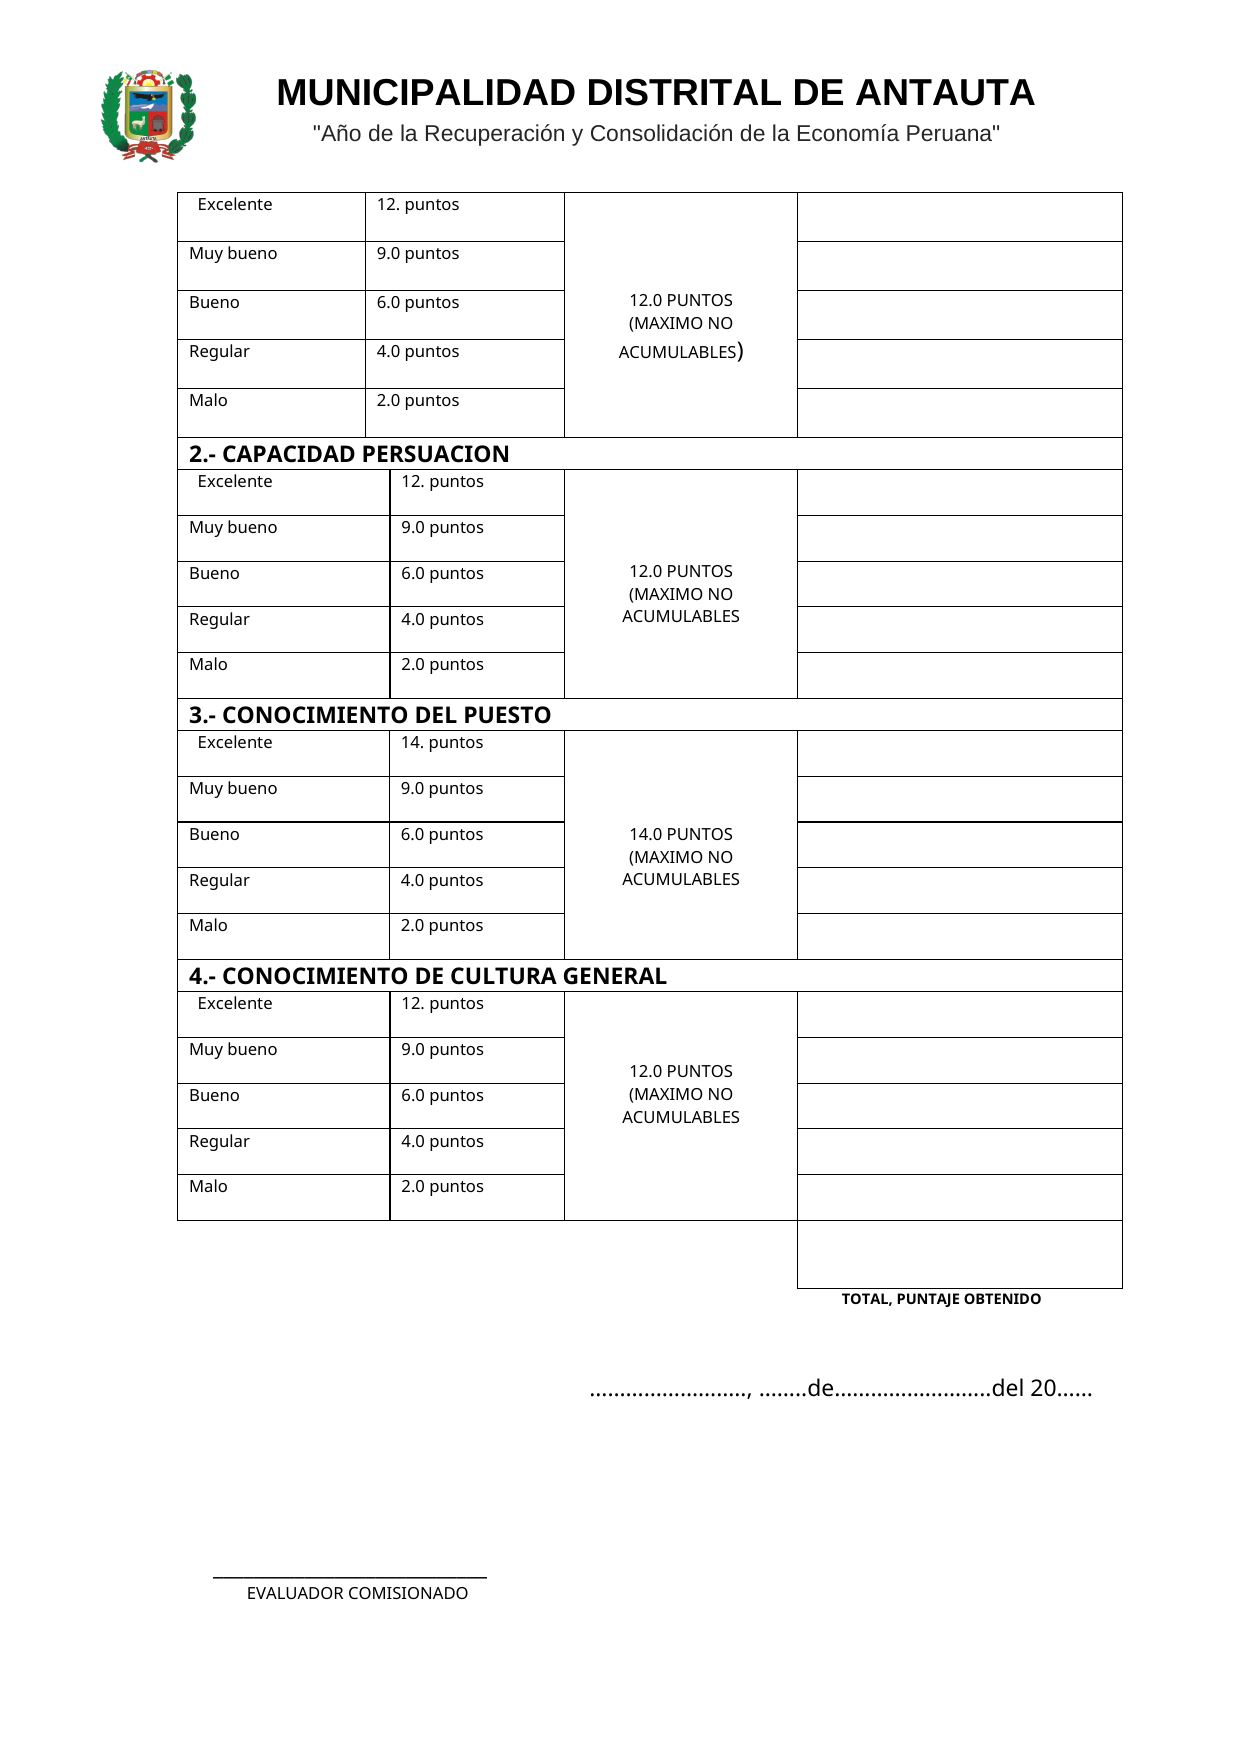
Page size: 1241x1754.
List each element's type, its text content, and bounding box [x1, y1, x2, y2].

table_cell [798, 607, 1122, 652]
text …………………….., ……..de……………………..del 20…… [177, 1372, 1093, 1403]
table_cell [798, 1084, 1122, 1128]
table_cell 12.0 PUNTOS (MAXIMO NO ACUMULABLES) [565, 193, 797, 437]
table_cell [798, 291, 1122, 339]
table_cell [798, 562, 1122, 606]
table_cell [798, 992, 1122, 1037]
table_cell [798, 1038, 1122, 1082]
table_cell Regular [178, 868, 389, 913]
table_cell [798, 914, 1122, 959]
table_cell Malo [178, 1175, 389, 1219]
table_cell 4.0 puntos [390, 868, 564, 913]
table_cell [798, 653, 1122, 698]
table_cell Muy bueno [178, 777, 389, 821]
table_cell [798, 823, 1122, 867]
table_cell Excelente [178, 470, 389, 515]
table_cell [565, 731, 797, 821]
table_cell 2.0 puntos [366, 389, 564, 437]
text TOTAL, PUNTAJE OBTENIDO [842, 1289, 1093, 1309]
table_cell [798, 868, 1122, 913]
table_cell 2.0 puntos [390, 914, 564, 959]
table_cell Muy bueno [178, 516, 389, 561]
table_cell 6.0 puntos [390, 823, 564, 867]
table_cell Malo [178, 653, 389, 698]
table_cell 2.0 puntos [391, 1175, 564, 1219]
table_cell [798, 777, 1122, 821]
table_cell Regular [178, 607, 389, 652]
table_cell [798, 1221, 1122, 1288]
table_cell 9.0 puntos [390, 777, 564, 821]
table_cell Excelente [178, 193, 365, 241]
table_cell 12. puntos [391, 992, 564, 1037]
table_cell 12.0 PUNTOS (MAXIMO NO ACUMULABLES [565, 470, 797, 698]
table_cell 2.0 puntos [391, 653, 564, 698]
table_cell 2.- CAPACIDAD PERSUACION [178, 438, 1122, 469]
table_cell Bueno [178, 823, 389, 867]
table_cell Bueno [178, 1084, 389, 1128]
table_cell 12. puntos [391, 470, 564, 515]
table_cell 12.0 PUNTOS (MAXIMO NO ACUMULABLES [565, 992, 797, 1219]
text EVALUADOR COMISIONADO [177, 1582, 1093, 1604]
picture [89, 60, 204, 174]
table_cell [798, 242, 1122, 290]
table_cell [798, 470, 1122, 515]
table_cell Muy bueno [178, 242, 365, 290]
table_cell Malo [178, 389, 365, 437]
table_cell [798, 193, 1122, 241]
table_cell 4.0 puntos [391, 1129, 564, 1174]
table_cell 4.0 puntos [366, 340, 564, 388]
table_cell [798, 731, 1122, 776]
table_cell 3.- CONOCIMIENTO DEL PUESTO [178, 699, 1122, 730]
table_cell [798, 389, 1122, 437]
table_cell Regular [178, 340, 365, 388]
table_cell 6.0 puntos [366, 291, 564, 339]
table_cell 9.0 puntos [391, 516, 564, 561]
table_cell 6.0 puntos [391, 562, 564, 606]
table_cell 12. puntos [366, 193, 564, 241]
table_cell 4.0 puntos [391, 607, 564, 652]
table_cell 4.- CONOCIMIENTO DE CULTURA GENERAL [178, 960, 1122, 991]
table_cell [798, 516, 1122, 561]
table_cell 14. puntos [390, 731, 564, 776]
table_cell Malo [178, 914, 389, 959]
table_cell 9.0 puntos [391, 1038, 564, 1082]
table_cell Bueno [178, 291, 365, 339]
table_cell Excelente [178, 731, 389, 776]
table_cell [798, 340, 1122, 388]
table_cell 9.0 puntos [366, 242, 564, 290]
table_cell [798, 1129, 1122, 1174]
table_cell [565, 913, 797, 959]
table_cell Muy bueno [178, 1038, 389, 1082]
table_cell [798, 1175, 1122, 1219]
text ___________________________ [177, 1551, 1093, 1582]
table_cell 14.0 PUNTOS (MAXIMO NO ACUMULABLES [565, 821, 797, 913]
table_cell Regular [178, 1129, 389, 1174]
table_cell Excelente [178, 992, 389, 1037]
table_cell Bueno [178, 562, 389, 606]
table_cell 6.0 puntos [391, 1084, 564, 1128]
